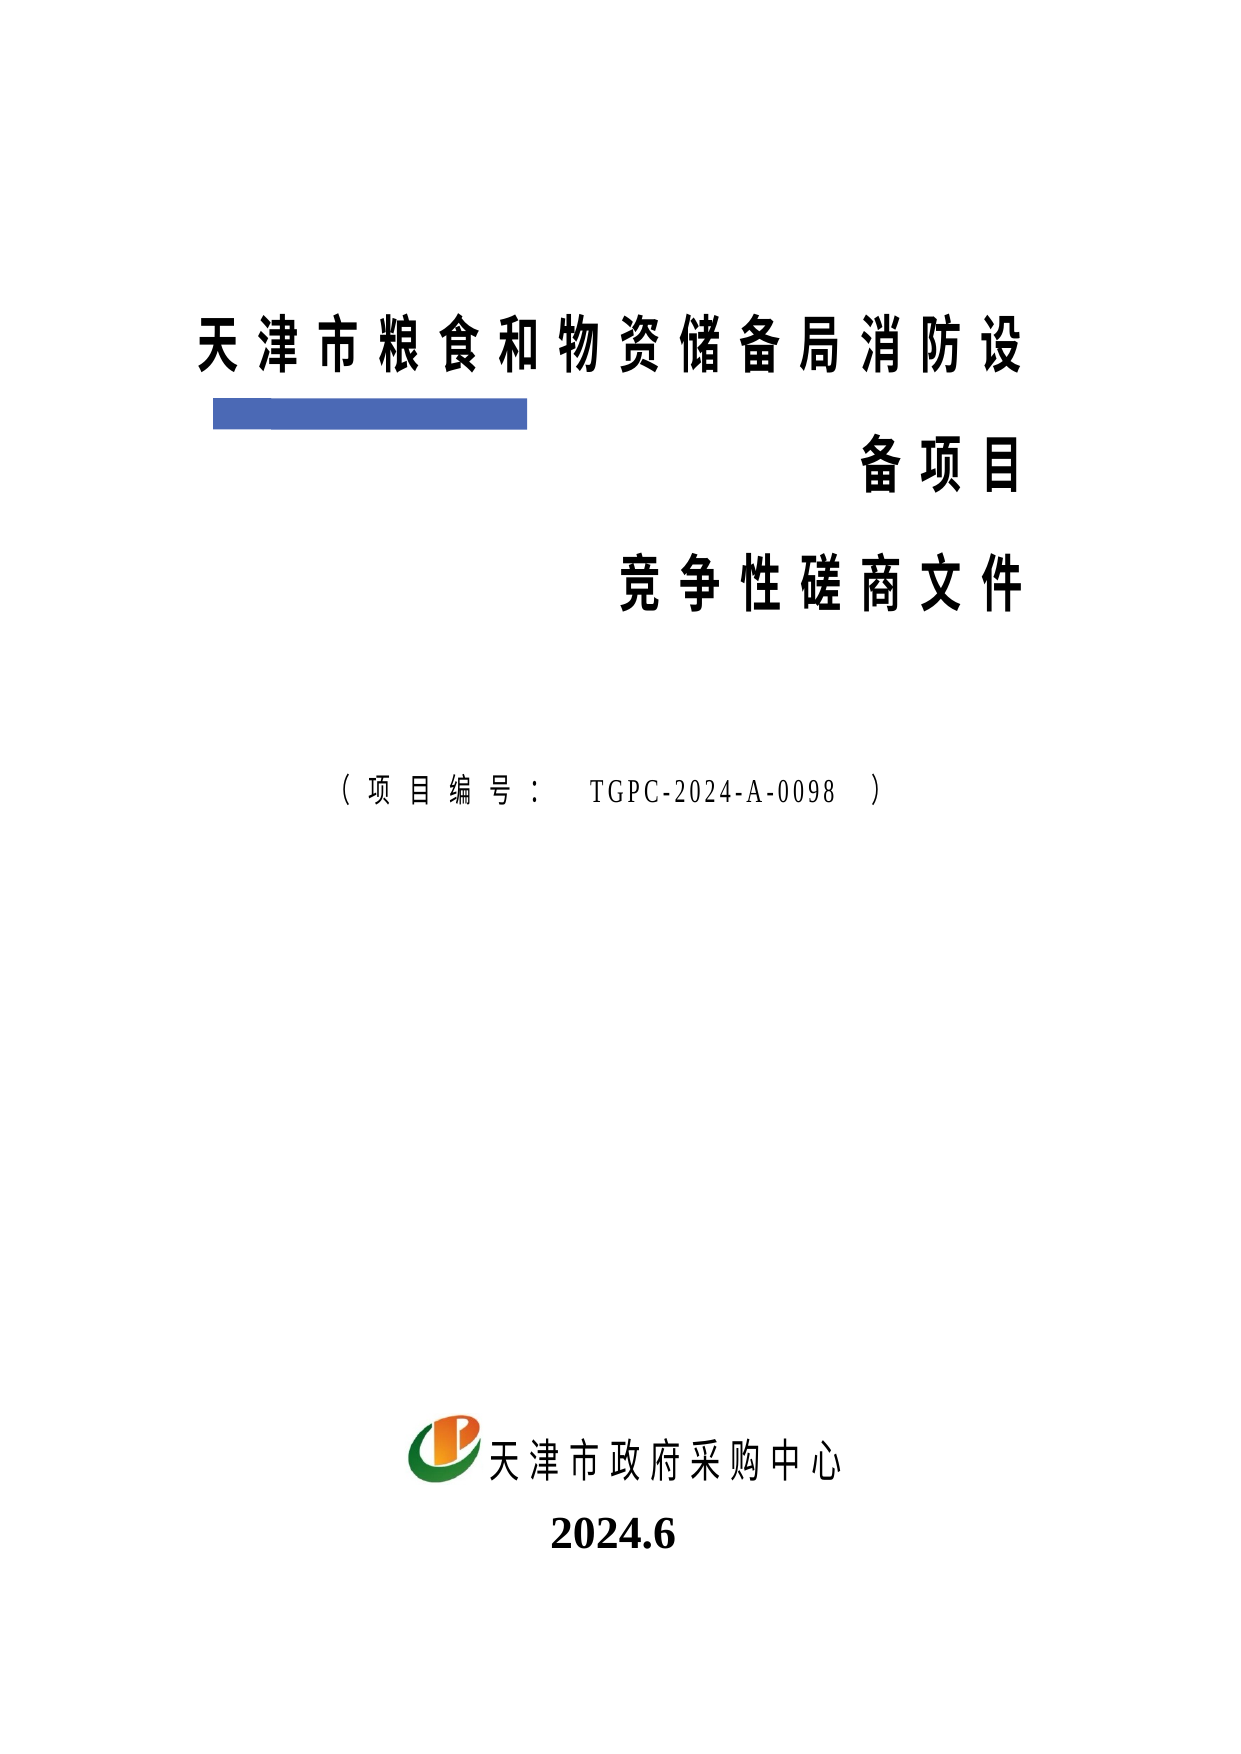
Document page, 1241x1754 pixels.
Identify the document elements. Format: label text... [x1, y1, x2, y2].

text 天津市政府采购中心 [188, 1413, 1052, 1503]
text 2024.6 [188, 1503, 1052, 1562]
picture [404, 1413, 484, 1485]
text （项目编号：TGPC-2024-A-0098） [188, 758, 1052, 817]
text 竞争性磋商文件 [188, 519, 1041, 639]
text 天津市粮食和物资储备局消防设备项目 [188, 281, 1041, 519]
